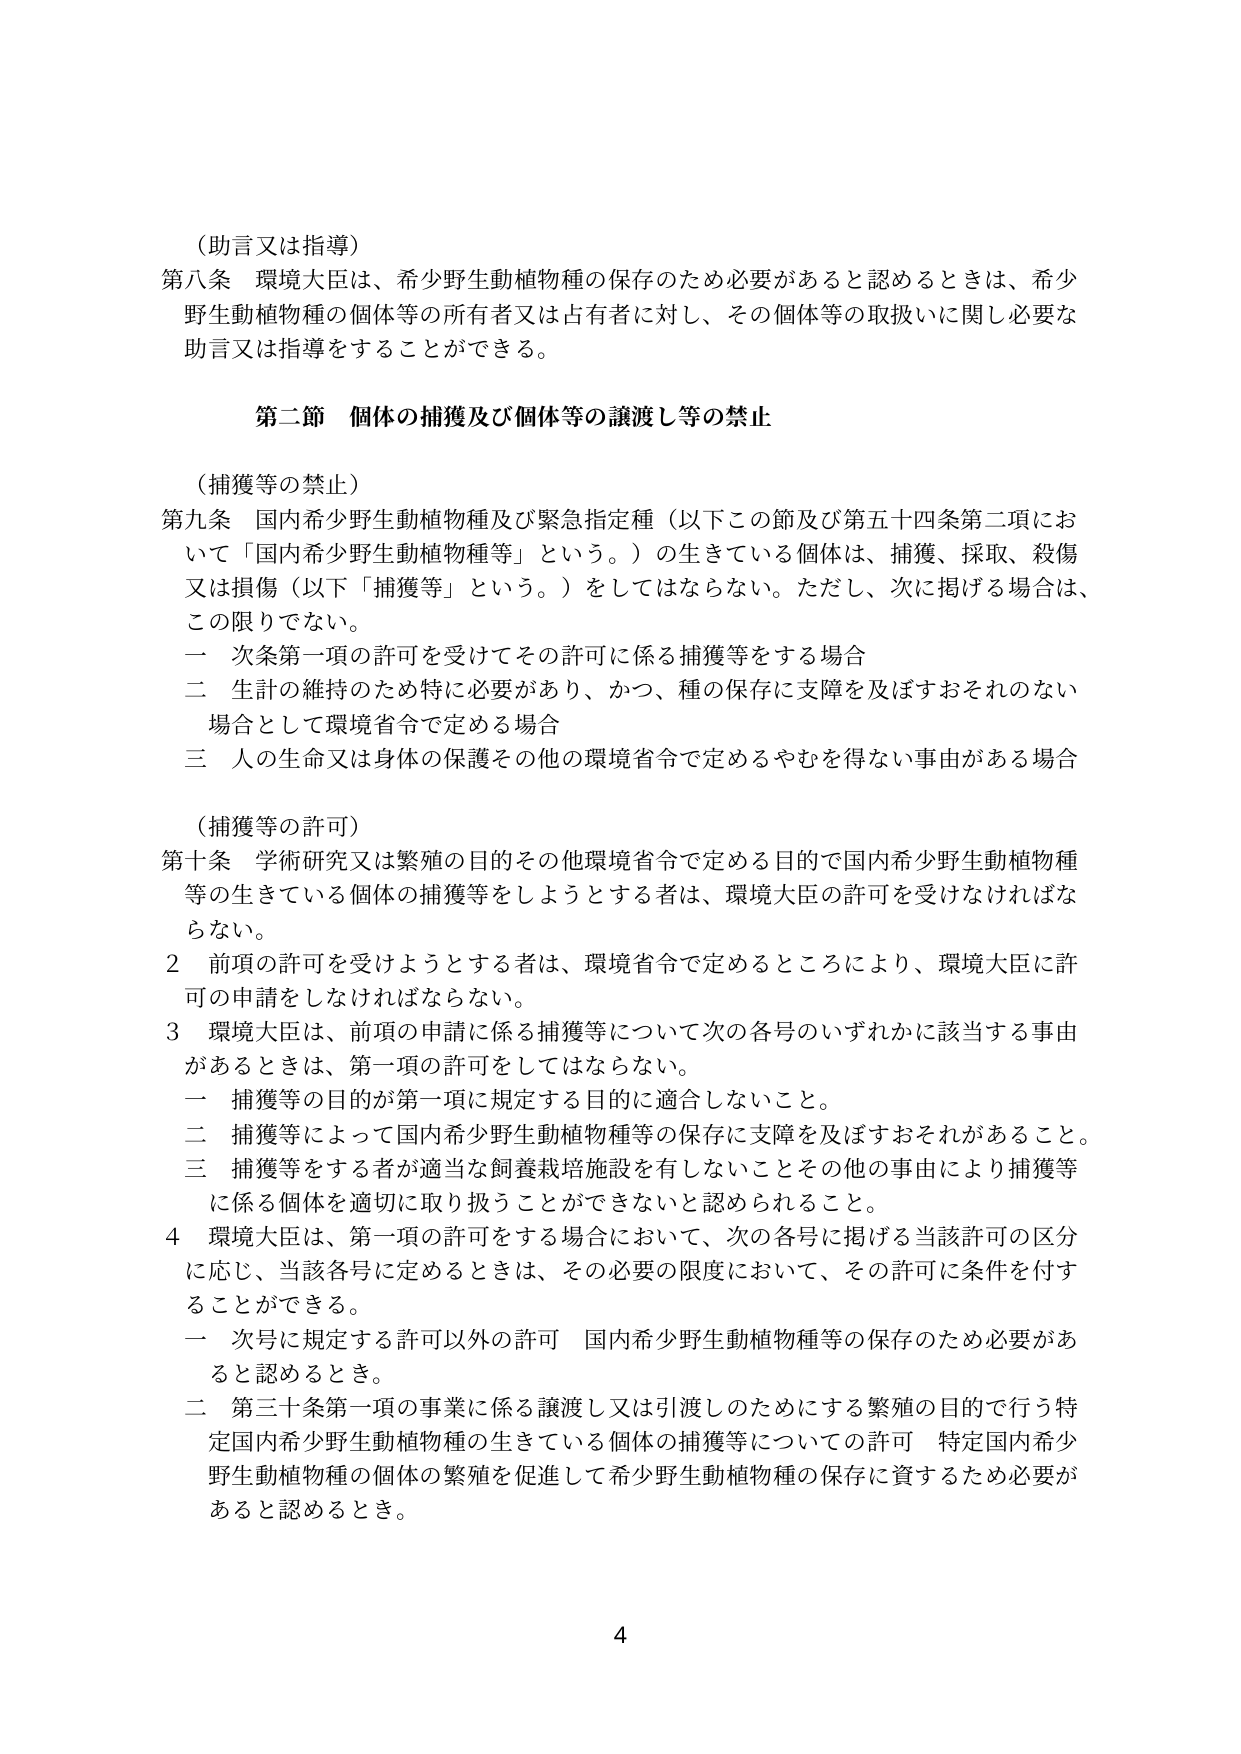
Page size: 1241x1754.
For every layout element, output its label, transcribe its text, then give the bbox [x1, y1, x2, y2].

text 一 次号に規定する許可以外の許可 国内希少野生動植物種等の保存のため必要があると認めるとき。 [184, 1321, 1079, 1389]
text 二 生計の維持のため特に必要があり、かつ、種の保存に支障を及ぼすおそれのない場合として環境省令で定める場合 [184, 672, 1079, 740]
text 三 捕獲等をする者が適当な飼養栽培施設を有しないことその他の事由により捕獲等に係る個体を適切に取り扱うことができないと認められること。 [184, 1150, 1079, 1219]
text 三 人の生命又は身体の保護その他の環境省令で定めるやむを得ない事由がある場合 [184, 740, 1079, 774]
text 二 第三十条第一項の事業に係る譲渡し又は引渡しのためにする繁殖の目的で行う特定国内希少野生動植物種の生きている個体の捕獲等についての許可 特定国内希少野生動植物種の個体の繁殖を促進して希少野生動植物種の保存に資するため必要があると認めるとき。 [184, 1389, 1079, 1526]
text ３ 環境大臣は、前項の申請に係る捕獲等について次の各号のいずれかに該当する事由があるときは、第一項の許可をしてはならない。 [161, 1014, 1079, 1082]
text 二 捕獲等によって国内希少野生動植物種等の保存に支障を及ぼすおそれがあること。 [184, 1116, 1079, 1150]
text ２ 前項の許可を受けようとする者は、環境省令で定めるところにより、環境大臣に許可の申請をしなければならない。 [161, 945, 1079, 1014]
text 第十条 学術研究又は繁殖の目的その他環境省令で定める目的で国内希少野生動植物種等の生きている個体の捕獲等をしようとする者は、環境大臣の許可を受けなければならない。 [161, 843, 1079, 945]
text 第九条 国内希少野生動植物種及び緊急指定種（以下この節及び第五十四条第二項において「国内希少野生動植物種等」という。）の生きている個体は、捕獲、採取、殺傷又は損傷（以下「捕獲等」という。）をしてはならない。ただし、次に掲げる場合は、この限りでない。 [161, 501, 1079, 638]
text 第八条 環境大臣は、希少野生動植物種の保存のため必要があると認めるときは、希少野生動植物種の個体等の所有者又は占有者に対し、その個体等の取扱いに関し必要な助言又は指導をすることができる。 [161, 262, 1079, 364]
text 第二節 個体の捕獲及び個体等の譲渡し等の禁止 [253, 399, 1079, 433]
text （捕獲等の禁止） [184, 467, 1079, 501]
text 一 次条第一項の許可を受けてその許可に係る捕獲等をする場合 [184, 638, 1079, 672]
text （助言又は指導） [184, 228, 1079, 262]
text 一 捕獲等の目的が第一項に規定する目的に適合しないこと。 [184, 1082, 1079, 1116]
text ４ 環境大臣は、第一項の許可をする場合において、次の各号に掲げる当該許可の区分に応じ、当該各号に定めるときは、その必要の限度において、その許可に条件を付することができる。 [161, 1219, 1079, 1321]
text （捕獲等の許可） [184, 809, 1079, 843]
